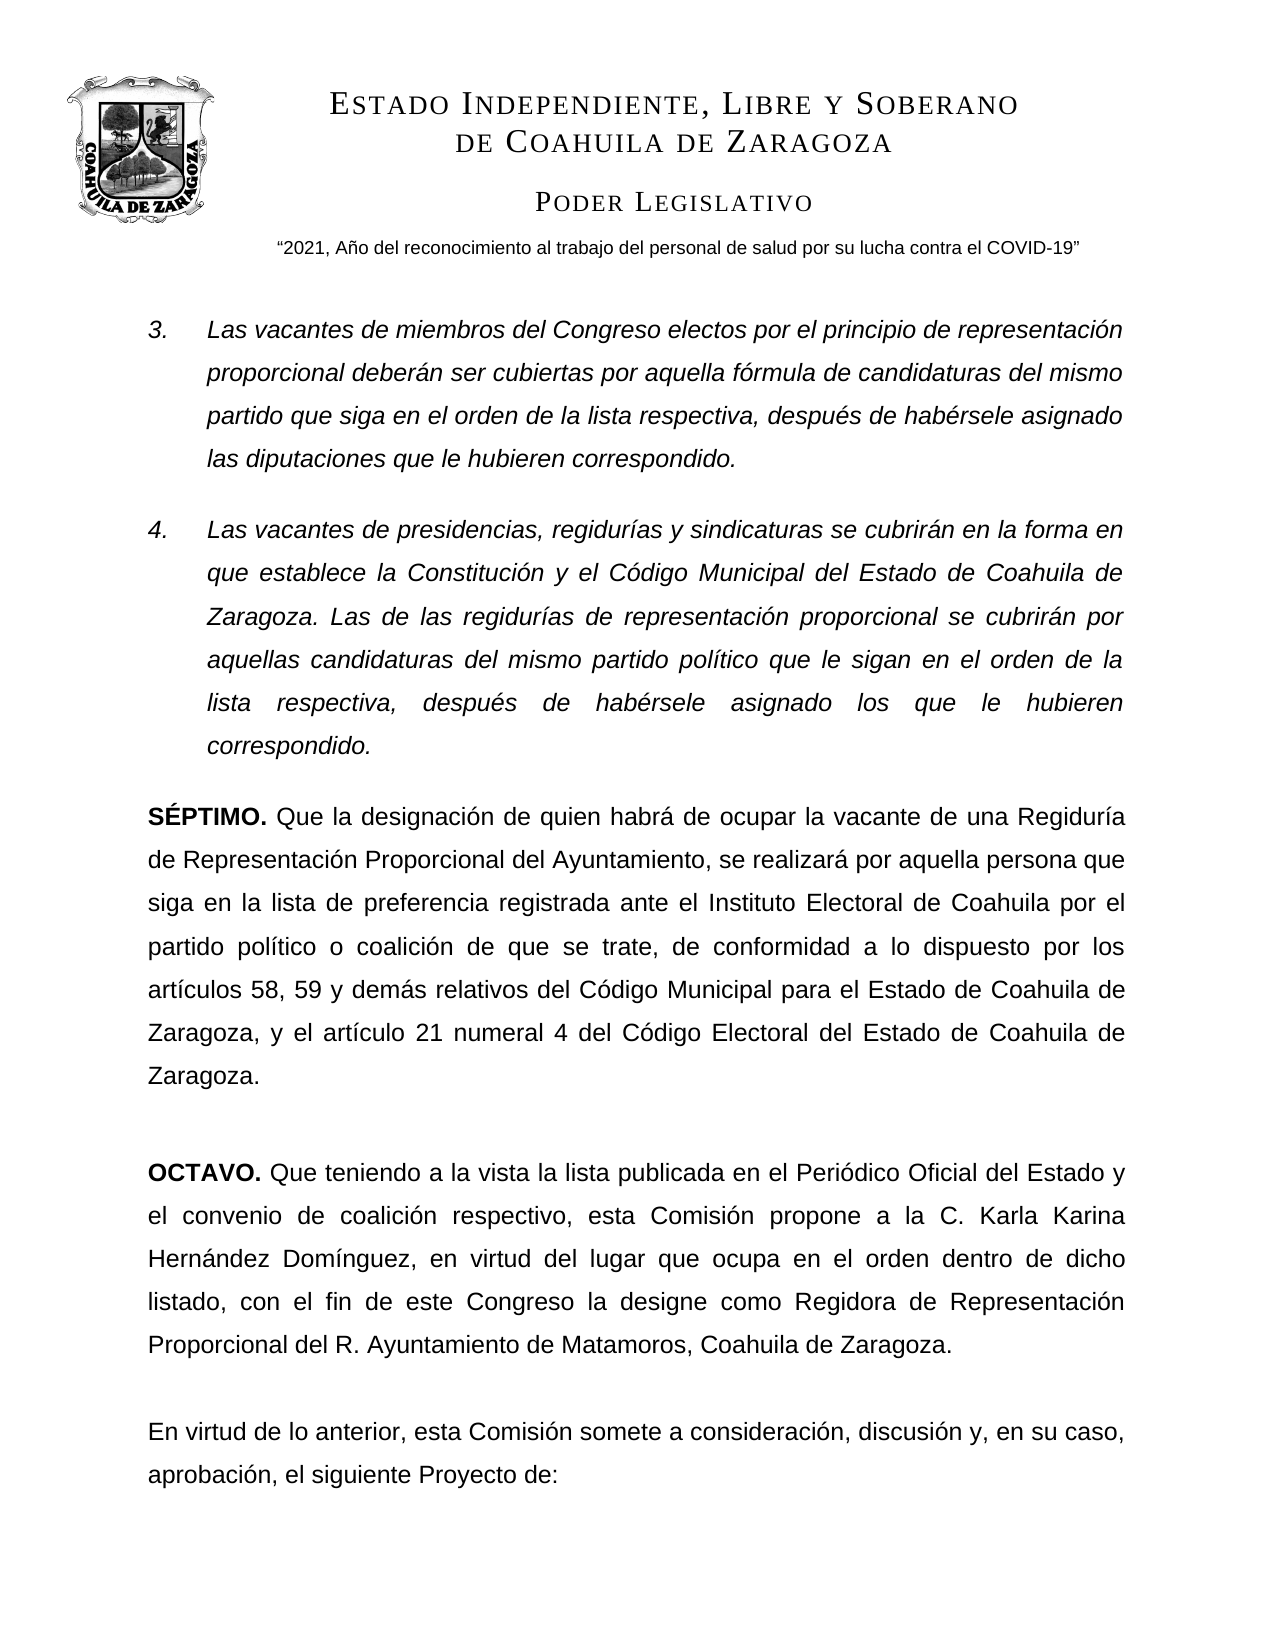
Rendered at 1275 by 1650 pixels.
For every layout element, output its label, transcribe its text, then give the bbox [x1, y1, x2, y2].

text En virtud de lo anterior, esta Comisión somete a consideración, discusión y, en su caso, aprobación, el siguiente Proyecto de: [148, 1417, 1127, 1488]
text OCTAVO. Que teniendo a la vista la lista publicada en el Periódico Oficial del Estado y el convenio de coalición respectivo, esta Comisión propone a la C. Karla Karina Hernández Domínguez, en virtud del lugar que ocupa en el orden dentro de dicho listado, con el fin de este Congreso la designe como Regidora de Representación Proporcional del R. Ayuntamiento de Matamoros, Coahuila de Zaragoza. [148, 1158, 1127, 1359]
text 4. Las vacantes de presidencias, regidurías y sindicaturas se cubrirán en la forma en que establece la Constitución y el Código Municipal del Estado de Coahuila de Zaragoza. Las de las regidurías de representación proporcional se cubrirán por aquellas candidaturas del mismo partido político que le sigan en el orden de la lista respectiva, después de habérsele asignado los que le hubieren correspondido. [148, 515, 1127, 760]
picture [66, 76, 215, 223]
text 3. Las vacantes de miembros del Congreso electos por el principio de representación proporcional deberán ser cubiertas por aquella fórmula de candidaturas del mismo partido que siga en el orden de la lista respectiva, después de habérsele asignado las diputaciones que le hubieren correspondido. [148, 315, 1127, 473]
text SÉPTIMO. Que la designación de quien habrá de ocupar la vacante de una Regiduría de Representación Proporcional del Ayuntamiento, se realizará por aquella persona que siga en la lista de preferencia registrada ante el Instituto Electoral de Coahuila por el partido político o coalición de que se trate, de conformidad a lo dispuesto por los artículos 58, 59 y demás relativos del Código Municipal para el Estado de Coahuila de Zaragoza, y el artículo 21 numeral 4 del Código Electoral del Estado de Coahuila de Zaragoza. [148, 802, 1127, 1089]
